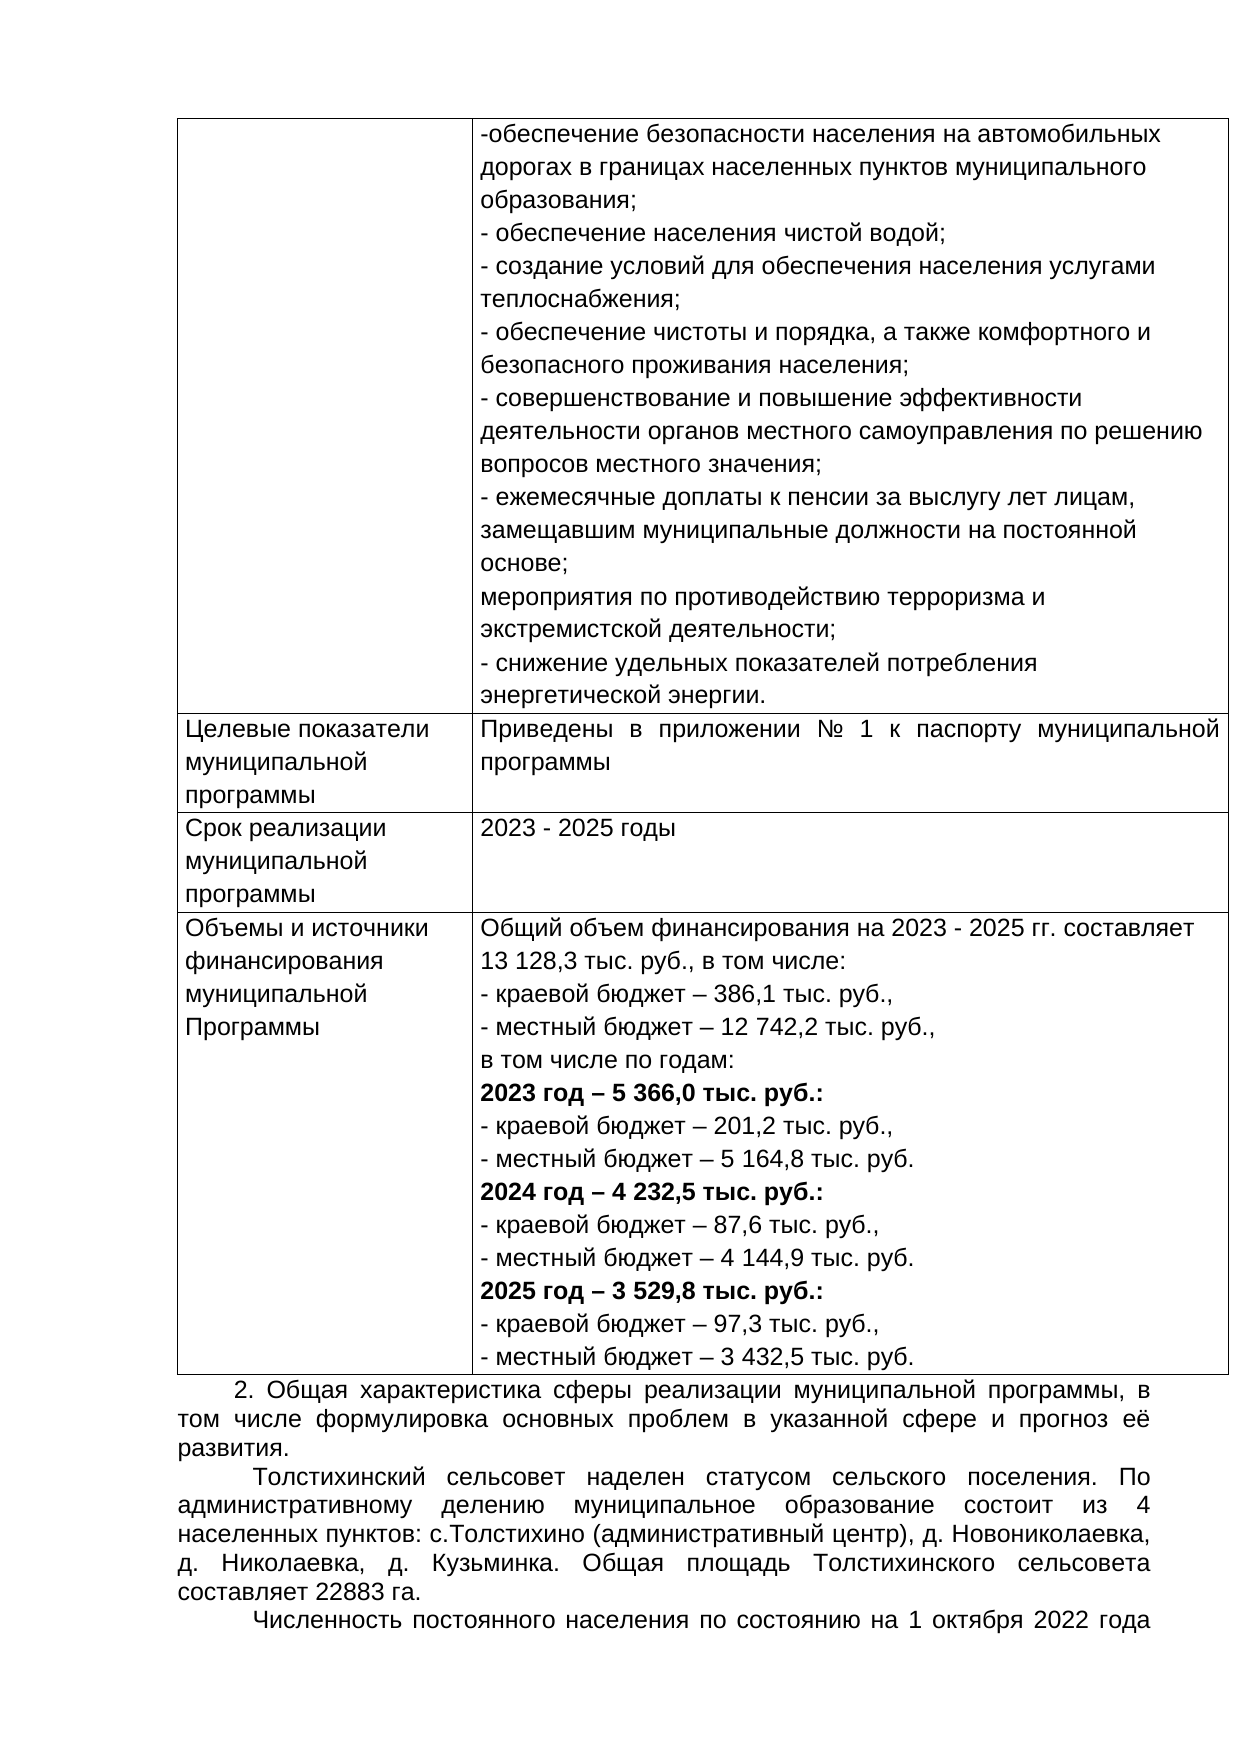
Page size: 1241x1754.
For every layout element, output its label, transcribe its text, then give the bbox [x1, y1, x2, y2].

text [177, 1605, 1152, 1634]
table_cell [178, 119, 472, 713]
table_cell Общий объем финансирования на 2023 - 2025 гг. составляет 13 128,3 тыс. руб., в том числе: - краевой бюджет – 386,1 тыс. руб., - местный бюджет – 12 742,2 тыс. руб., в том числе по годам: 2023 год – 5 366,0 тыс. руб.: - краевой бюджет – 201,2 тыс. руб., - местный бюджет – 5 164,8 тыс. руб. 2024 год – 4 232,5 тыс. руб.: - краевой бюджет – 87,6 тыс. руб., - местный бюджет – 4 144,9 тыс. руб. 2025 год – 3 529,8 тыс. руб.: - краевой бюджет – 97,3 тыс. руб., - местный бюджет – 3 432,5 тыс. руб. [473, 913, 1228, 1374]
table_cell Срок реализации муниципальной программы [178, 813, 472, 912]
table_cell Объемы и источники финансирования муниципальной Программы [178, 913, 472, 1374]
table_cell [473, 119, 1228, 713]
text 2. Общая характеристика сферы реализации муниципальной программы, в том числе формулировка основных проблем в указанной сфере и прогноз её развития. [177, 1375, 1152, 1461]
table_cell Приведены в приложении № 1 к паспорту муниципальной программы [473, 714, 1228, 812]
table_cell 2023 - 2025 годы [473, 813, 1228, 912]
text Толстихинский сельсовет наделен статусом сельского поселения. По административному делению муниципальное образование состоит из 4 населенных пунктов: с.Толстихино (административный центр), д. Новониколаевка, д. Николаевка, д. Кузьминка. Общая площадь Толстихинского сельсовета составляет 22883 га. [177, 1461, 1152, 1605]
table_cell Целевые показатели муниципальной программы [178, 714, 472, 812]
